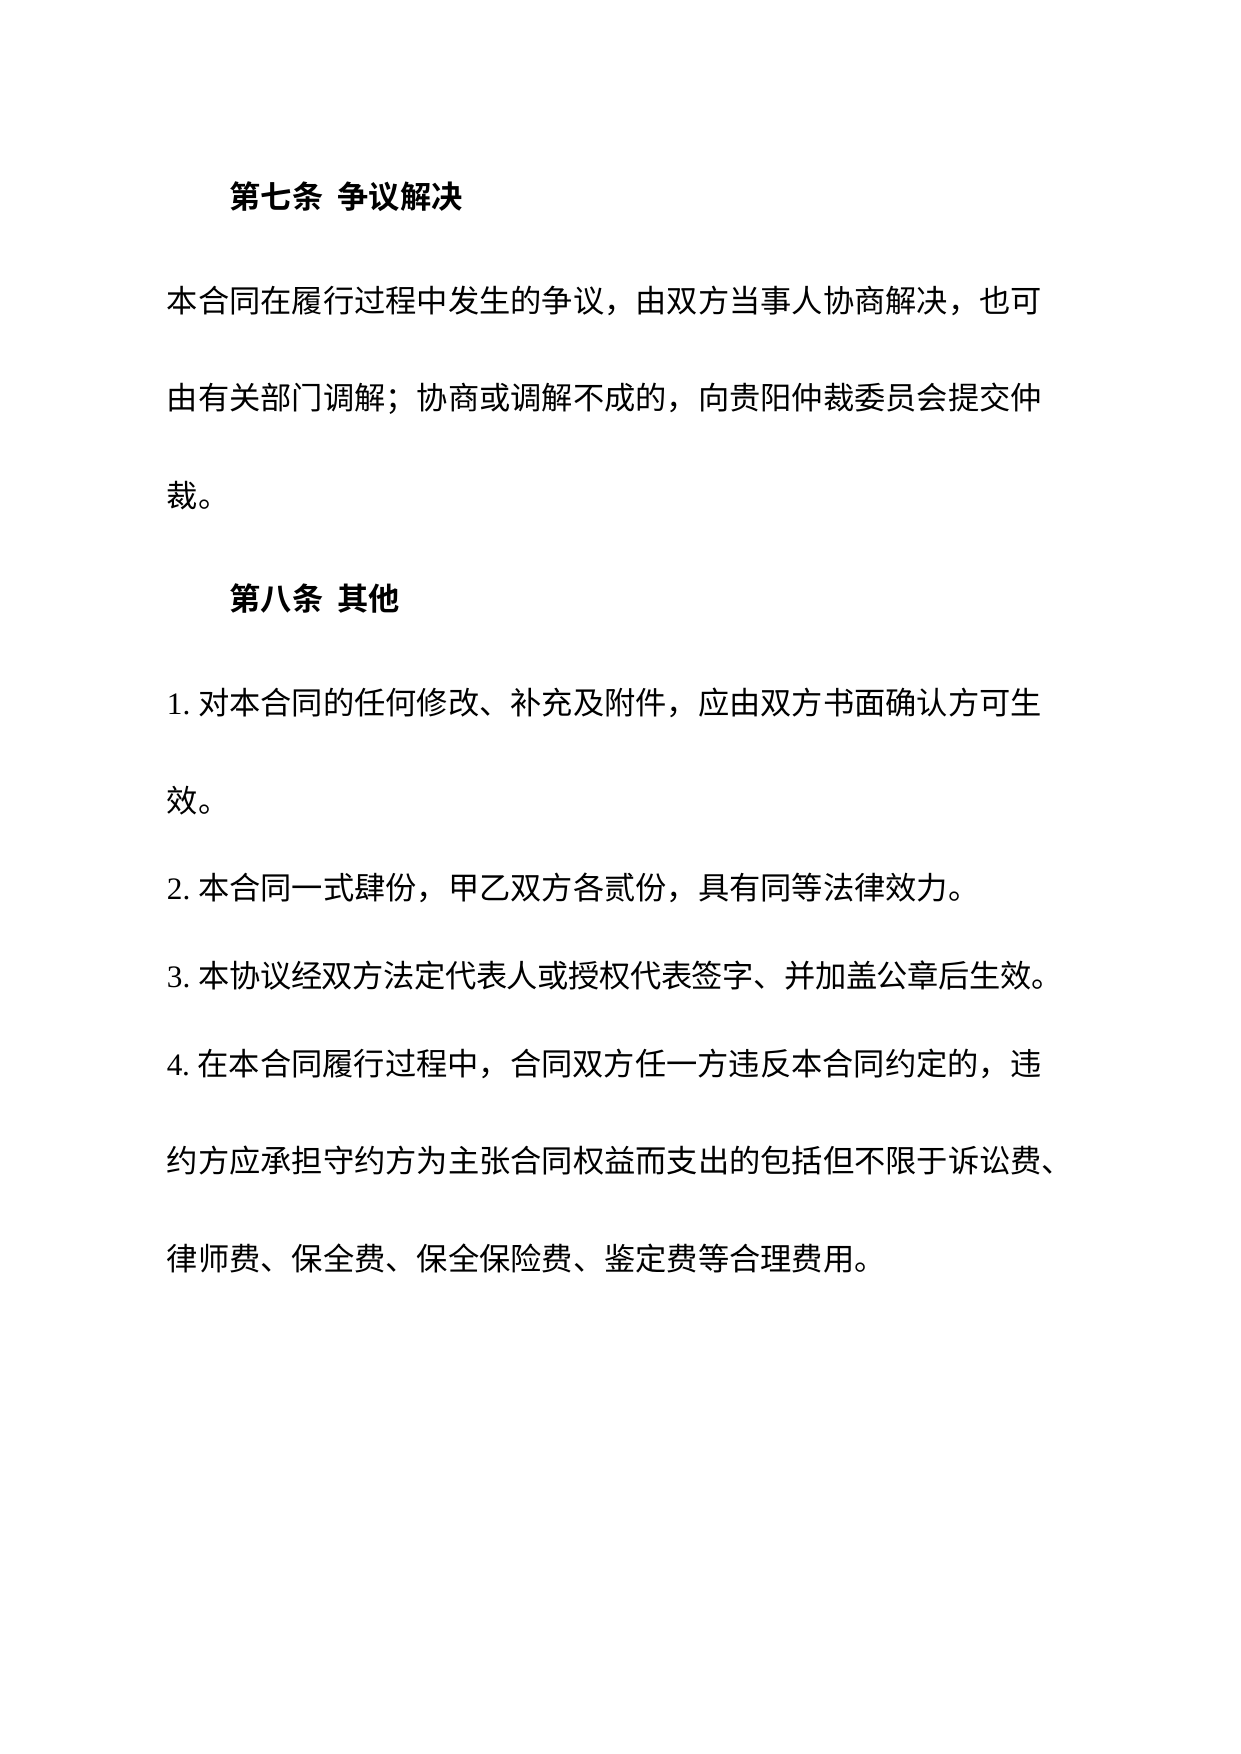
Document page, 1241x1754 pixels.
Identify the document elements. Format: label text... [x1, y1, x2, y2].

text 2. 本合同一式肆份，甲乙双方各贰份，具有同等法律效力。 [167, 854, 1064, 919]
text 第七条 争议解决 [167, 162, 1064, 227]
text 第八条 其他 [167, 565, 1064, 630]
text 本合同在履行过程中发生的争议，由双方当事人协商解决，也可由有关部门调解；协商或调解不成的，向贵阳仲裁委员会提交仲裁。 [167, 266, 1064, 526]
text 3. 本协议经双方法定代表人或授权代表签字、并加盖公章后生效。 [167, 941, 1064, 1006]
text 1. 对本合同的任何修改、补充及附件，应由双方书面确认方可生效。 [167, 668, 1064, 831]
text 4. 在本合同履行过程中，合同双方任一方违反本合同约定的，违约方应承担守约方为主张合同权益而支出的包括但不限于诉讼费、律师费、保全费、保全保险费、鉴定费等合理费用。 [167, 1029, 1064, 1289]
